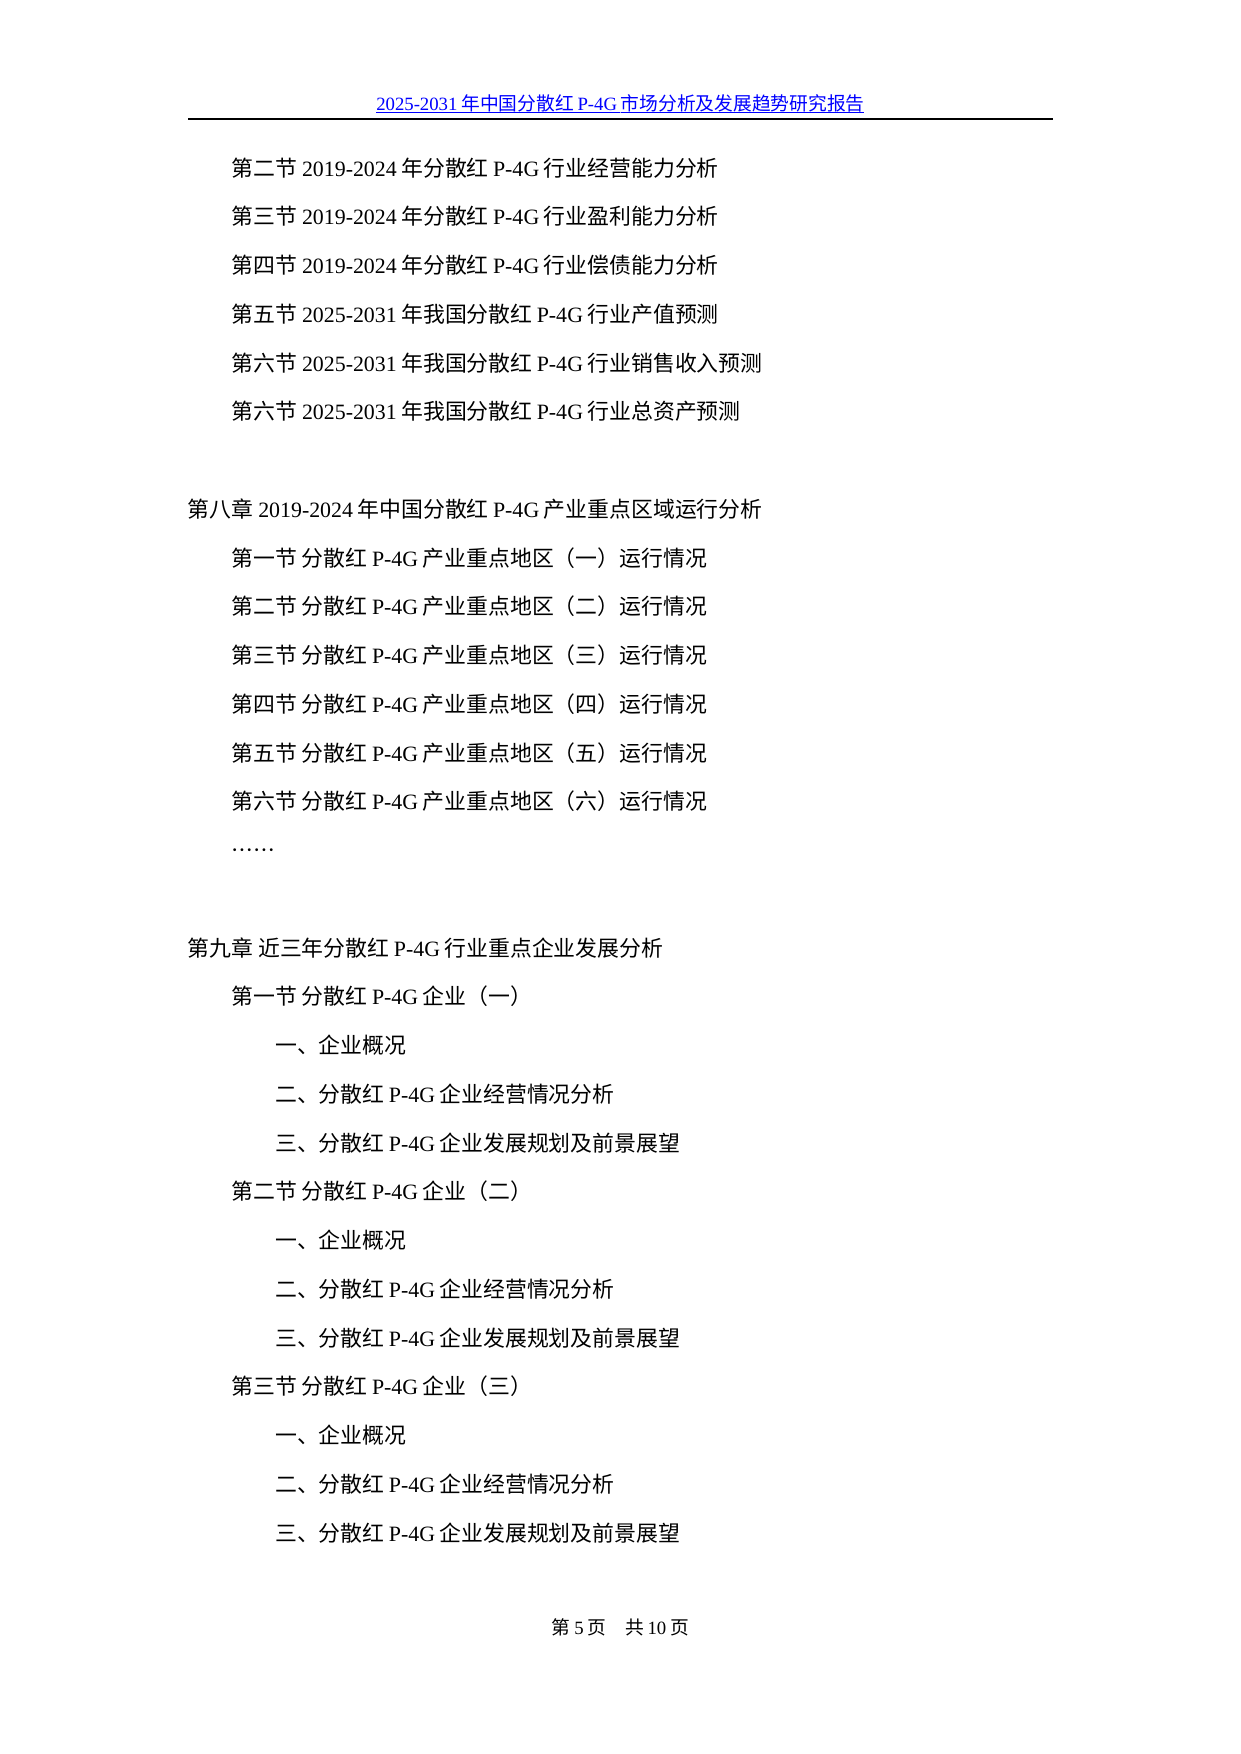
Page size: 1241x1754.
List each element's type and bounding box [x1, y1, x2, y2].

text [187, 150, 1053, 1548]
